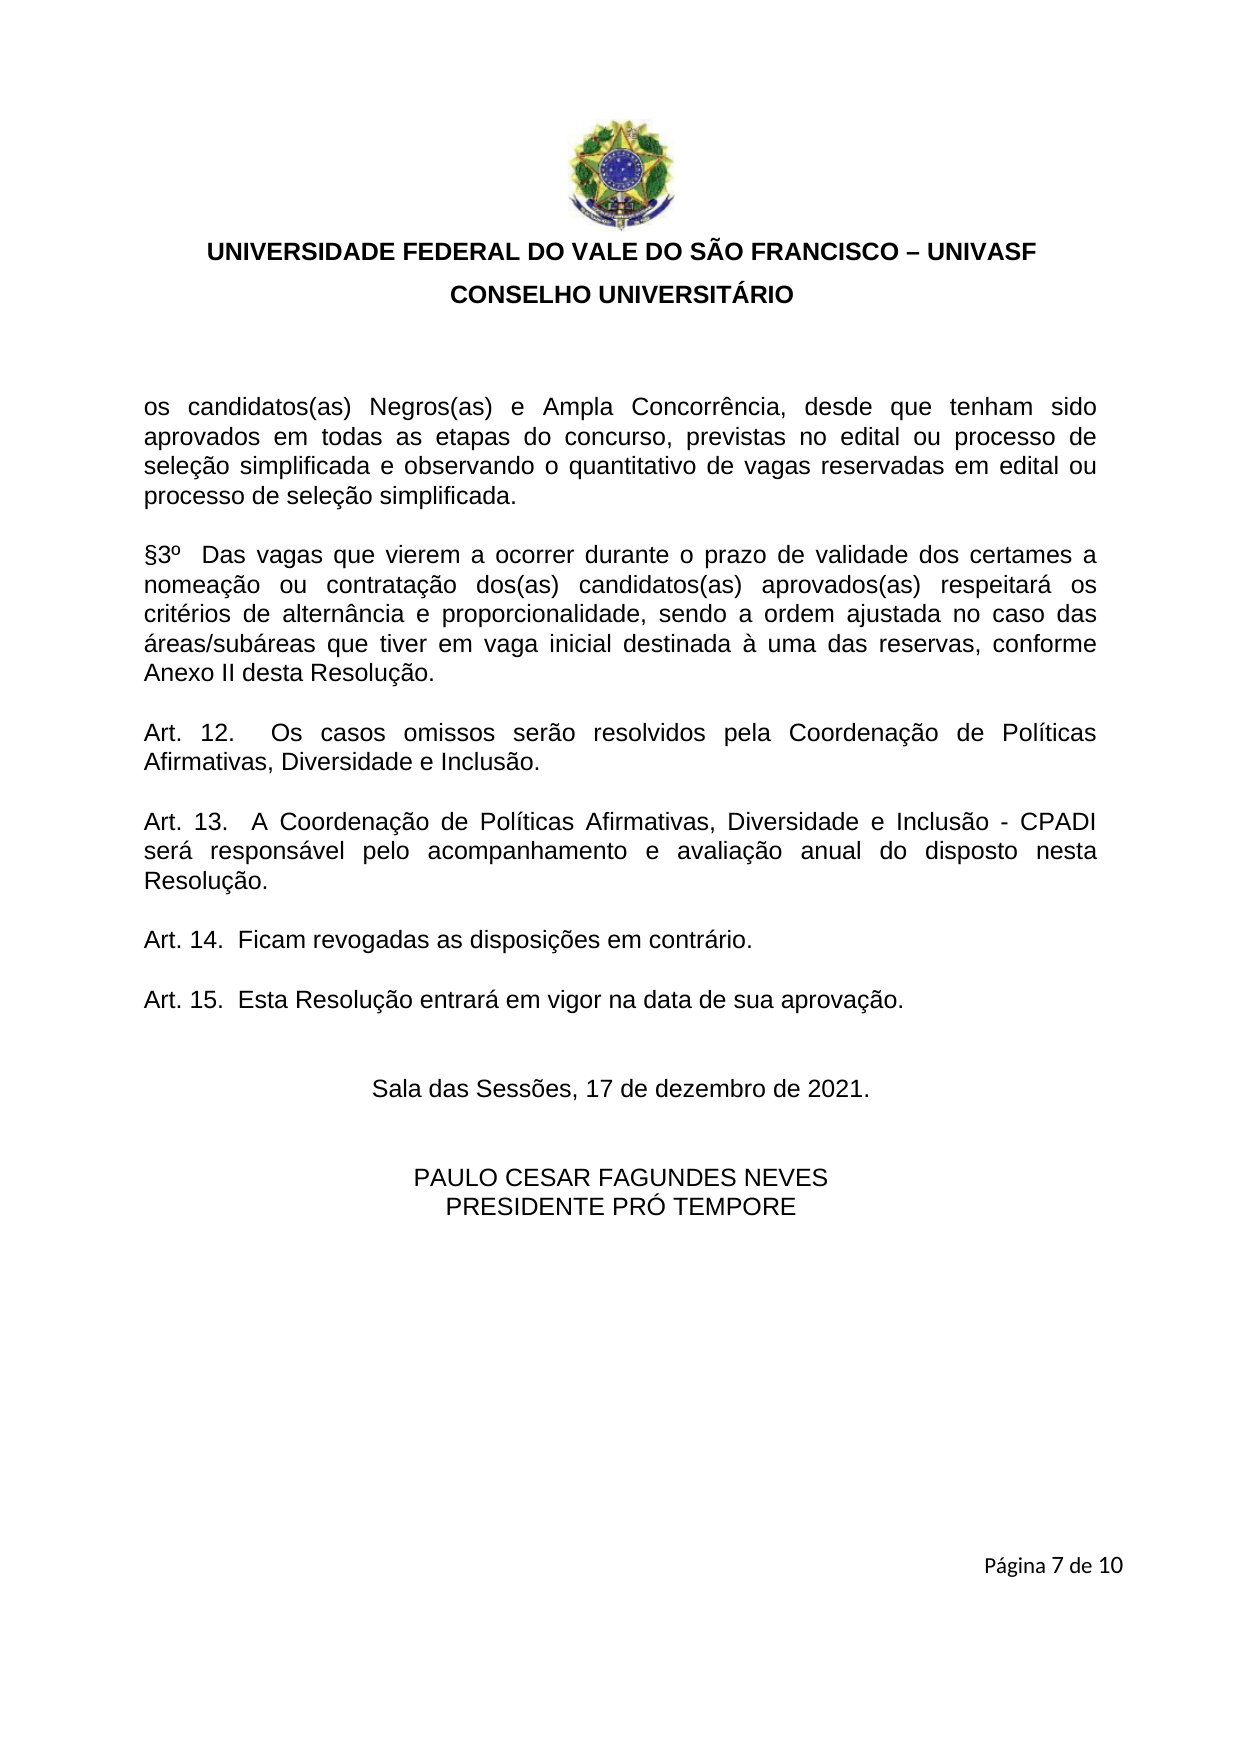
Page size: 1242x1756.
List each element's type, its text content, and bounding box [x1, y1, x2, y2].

text PRESIDENTE PRÓ TEMPORE [143, 1192, 1098, 1221]
text Art. 15. Esta Resolução entrará em vigor na data de sua aprovação. [143, 984, 1098, 1013]
picture [560, 110, 684, 237]
text §3º Das vagas que vierem a ocorrer durante o prazo de validade dos certames a nomeação ou contratação dos(as) candidatos(as) aprovados(as) respeitará os critérios de alternância e proporcionalidade, sendo a ordem ajustada no caso das áreas/subáreas que tiver em vaga inicial destinada à uma das reservas, conforme Anexo II desta Resolução. [143, 540, 1098, 687]
text Sala das Sessões, 17 de dezembro de 2021. [143, 1074, 1098, 1102]
text PAULO CESAR FAGUNDES NEVES [143, 1163, 1098, 1191]
text Art. 13. A Coordenação de Políticas Afirmativas, Diversidade e Inclusão - CPADI será responsável pelo acompanhamento e avaliação anual do disposto nesta Resolução. [143, 807, 1098, 894]
text Art. 12. Os casos omissos serão resolvidos pela Coordenação de Políticas Afirmativas, Diversidade e Inclusão. [143, 718, 1098, 776]
text Art. 14. Ficam revogadas as disposições em contrário. [143, 925, 1098, 954]
